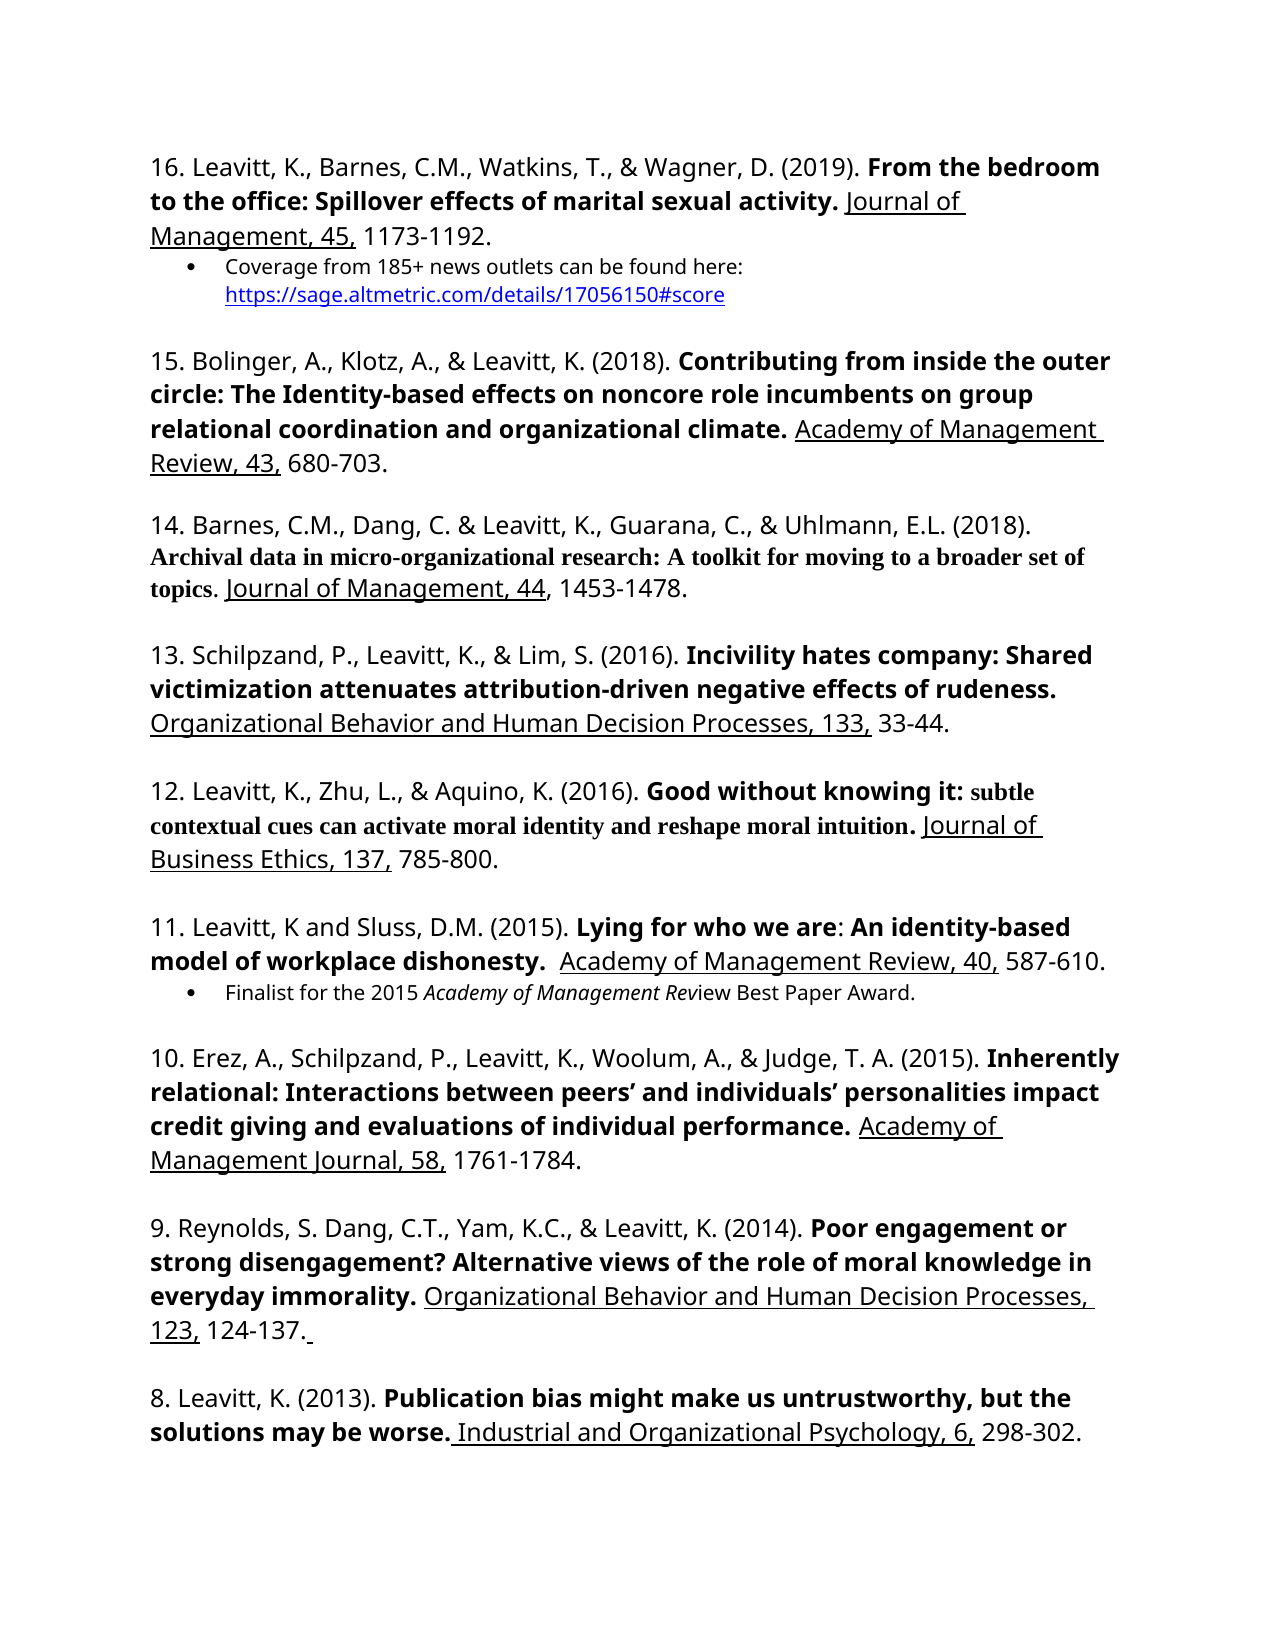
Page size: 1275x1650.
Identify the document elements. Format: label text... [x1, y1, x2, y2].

text 14. Barnes, C.M., Dang, C. & Leavitt, K., Guarana, C., & Uhlmann, E.L. (2018). Archival data in micro-organizational research: A toolkit for moving to a broader set of topics. Journal of Management, 44, 1453-1478. [150, 508, 1125, 605]
text 11. Leavitt, K and Sluss, D.M. (2015). Lying for who we are: An identity-based model of workplace dishonesty. Academy of Management Review, 40, 587-610. [150, 910, 1125, 978]
text 15. Bolinger, A., Klotz, A., & Leavitt, K. (2018). Contributing from inside the outer circle: The Identity-based effects on noncore role incumbents on group relational coordination and organizational climate. Academy of Management Review, 43, 680-703. [150, 343, 1125, 479]
list Finalist for the 2015 Academy of Management Review Best Paper Award. [187, 978, 1125, 1006]
list Coverage from 185+ news outlets can be found here: https://sage.altmetric.com/details/17056150#score [187, 252, 1125, 309]
text 9. Reynolds, S. Dang, C.T., Yam, K.C., & Leavitt, K. (2014). Poor engagement or strong disengagement? Alternative views of the role of moral knowledge in everyday immorality. Organizational Behavior and Human Decision Processes, 123, 124-137. [150, 1211, 1125, 1347]
text 8. Leavitt, K. (2013). Publication bias might make us untrustworthy, but the solutions may be worse. Industrial and Organizational Psychology, 6, 298-302. [150, 1381, 1125, 1449]
text 10. Erez, A., Schilpzand, P., Leavitt, K., Woolum, A., & Judge, T. A. (2015). Inherently relational: Interactions between peers’ and individuals’ personalities impact credit giving and evaluations of individual performance. Academy of Management Journal, 58, 1761-1784. [150, 1040, 1125, 1177]
text 13. Schilpzand, P., Leavitt, K., & Lim, S. (2016). Incivility hates company: Shared victimization attenuates attribution-driven negative effects of rudeness. Organizational Behavior and Human Decision Processes, 133, 33-44. [150, 638, 1125, 740]
text 16. Leavitt, K., Barnes, C.M., Watkins, T., & Wagner, D. (2019). From the bedroom to the office: Spillover effects of marital sexual activity. Journal of Management, 45, 1173-1192. [150, 150, 1125, 252]
text 12. Leavitt, K., Zhu, L., & Aquino, K. (2016). Good without knowing it: subtle contextual cues can activate moral identity and reshape moral intuition. Journal of Business Ethics, 137, 785-800. [150, 773, 1125, 876]
